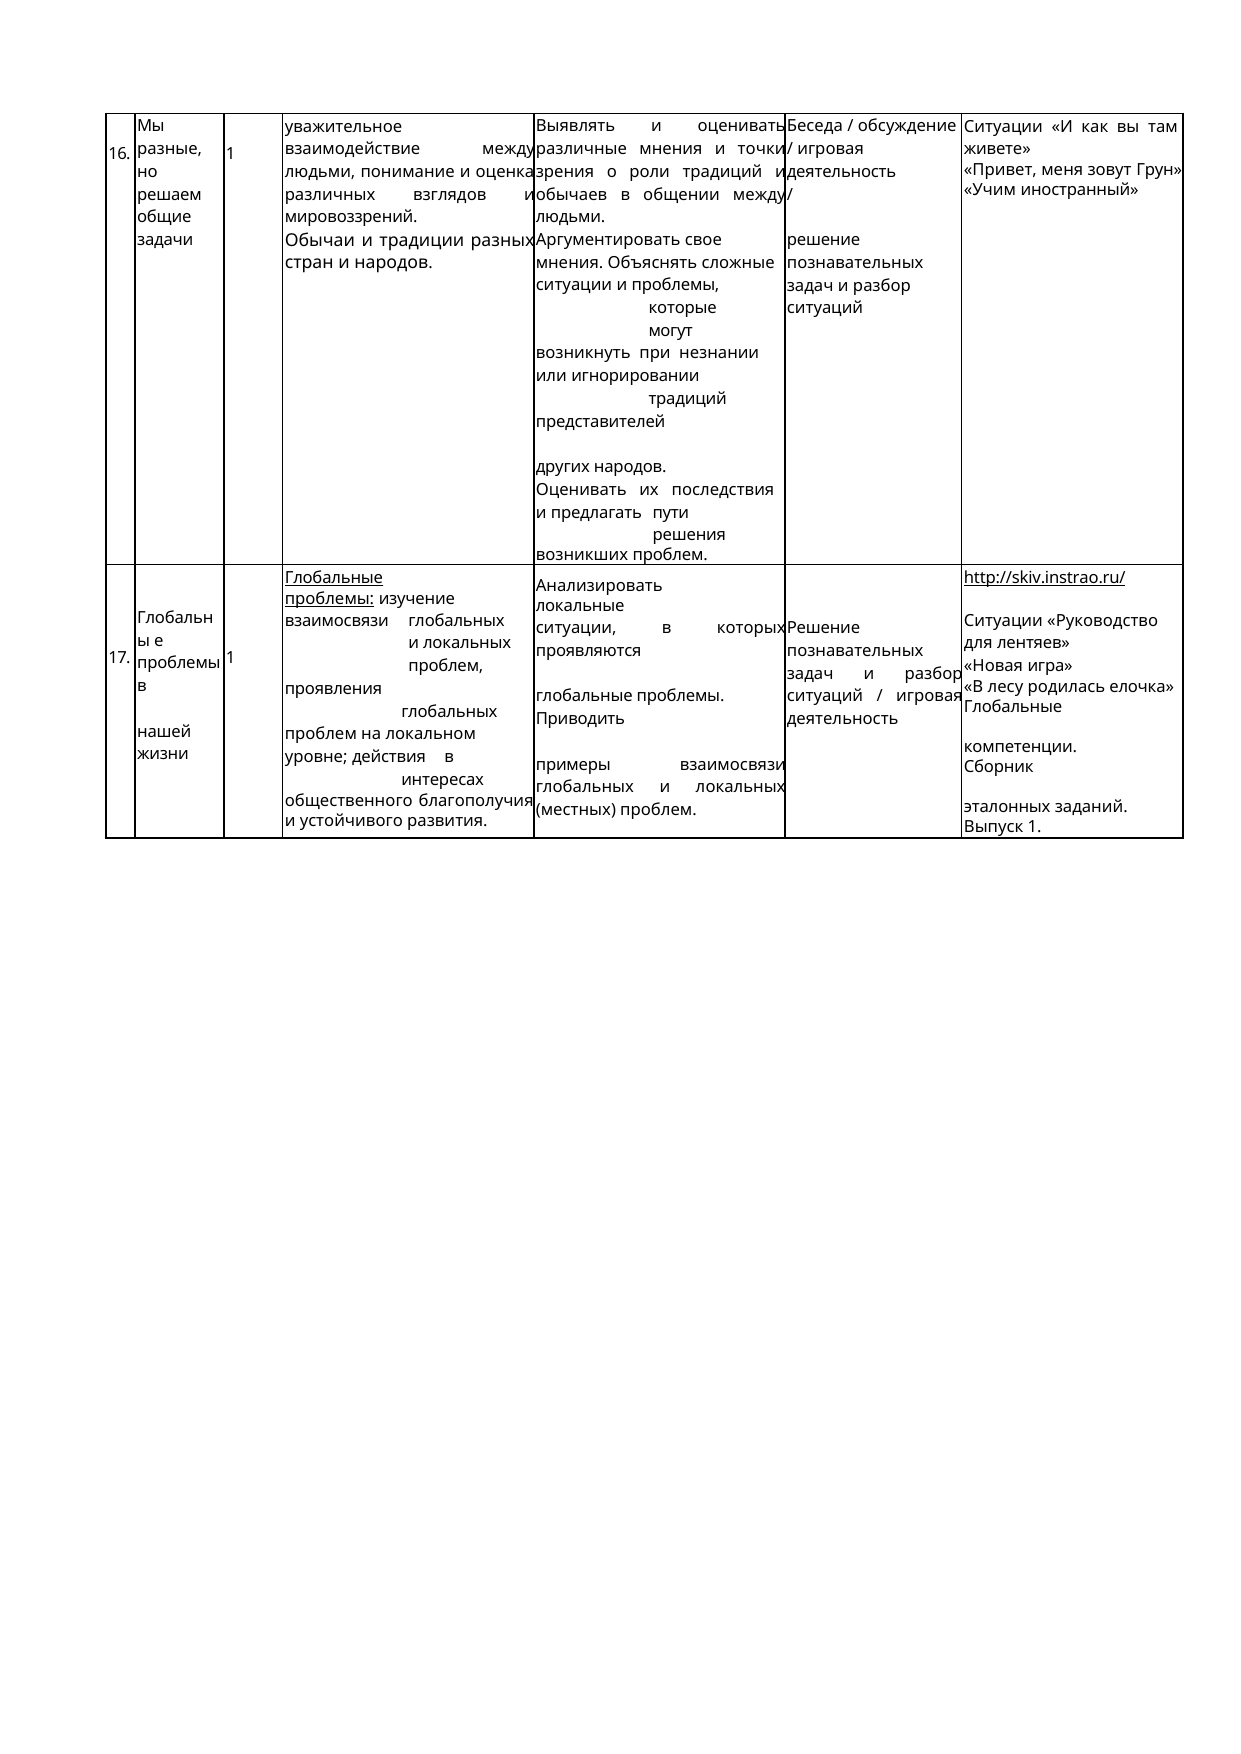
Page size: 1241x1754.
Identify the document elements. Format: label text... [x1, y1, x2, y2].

table_cell Решение познавательных задач и разбор ситуаций / игровая деятельность [786, 565, 961, 837]
table_cell Анализировать локальные ситуации, в которых проявляются глобальные проблемы. Приводить примеры взаимосвязи глобальных и локальных (местных) проблем. [535, 565, 784, 837]
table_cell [136, 114, 223, 564]
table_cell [283, 114, 533, 564]
table_cell 1 [225, 114, 282, 564]
table_cell Глобальные проблемы: изучение взаимосвязи глобальных и локальных проблем, проявления глобальных проблем на локальном уровне; действия в интересах общественного благополучия и устойчивого развития. [283, 565, 533, 837]
table_cell Глобальны е проблемы в нашей жизни [136, 565, 223, 837]
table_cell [962, 114, 1182, 564]
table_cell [535, 114, 784, 564]
table_cell 17. [107, 565, 134, 837]
table_cell http://skiv.instrao.ru/ Ситуации «Руководство для лентяев» «Новая игра» «В лесу родилась елочка» Глобальные компетенции. Сборник эталонных заданий. Выпуск 1. [962, 565, 1182, 837]
table_cell 16. [107, 114, 134, 564]
table_cell 1 [225, 565, 282, 837]
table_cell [786, 114, 961, 564]
